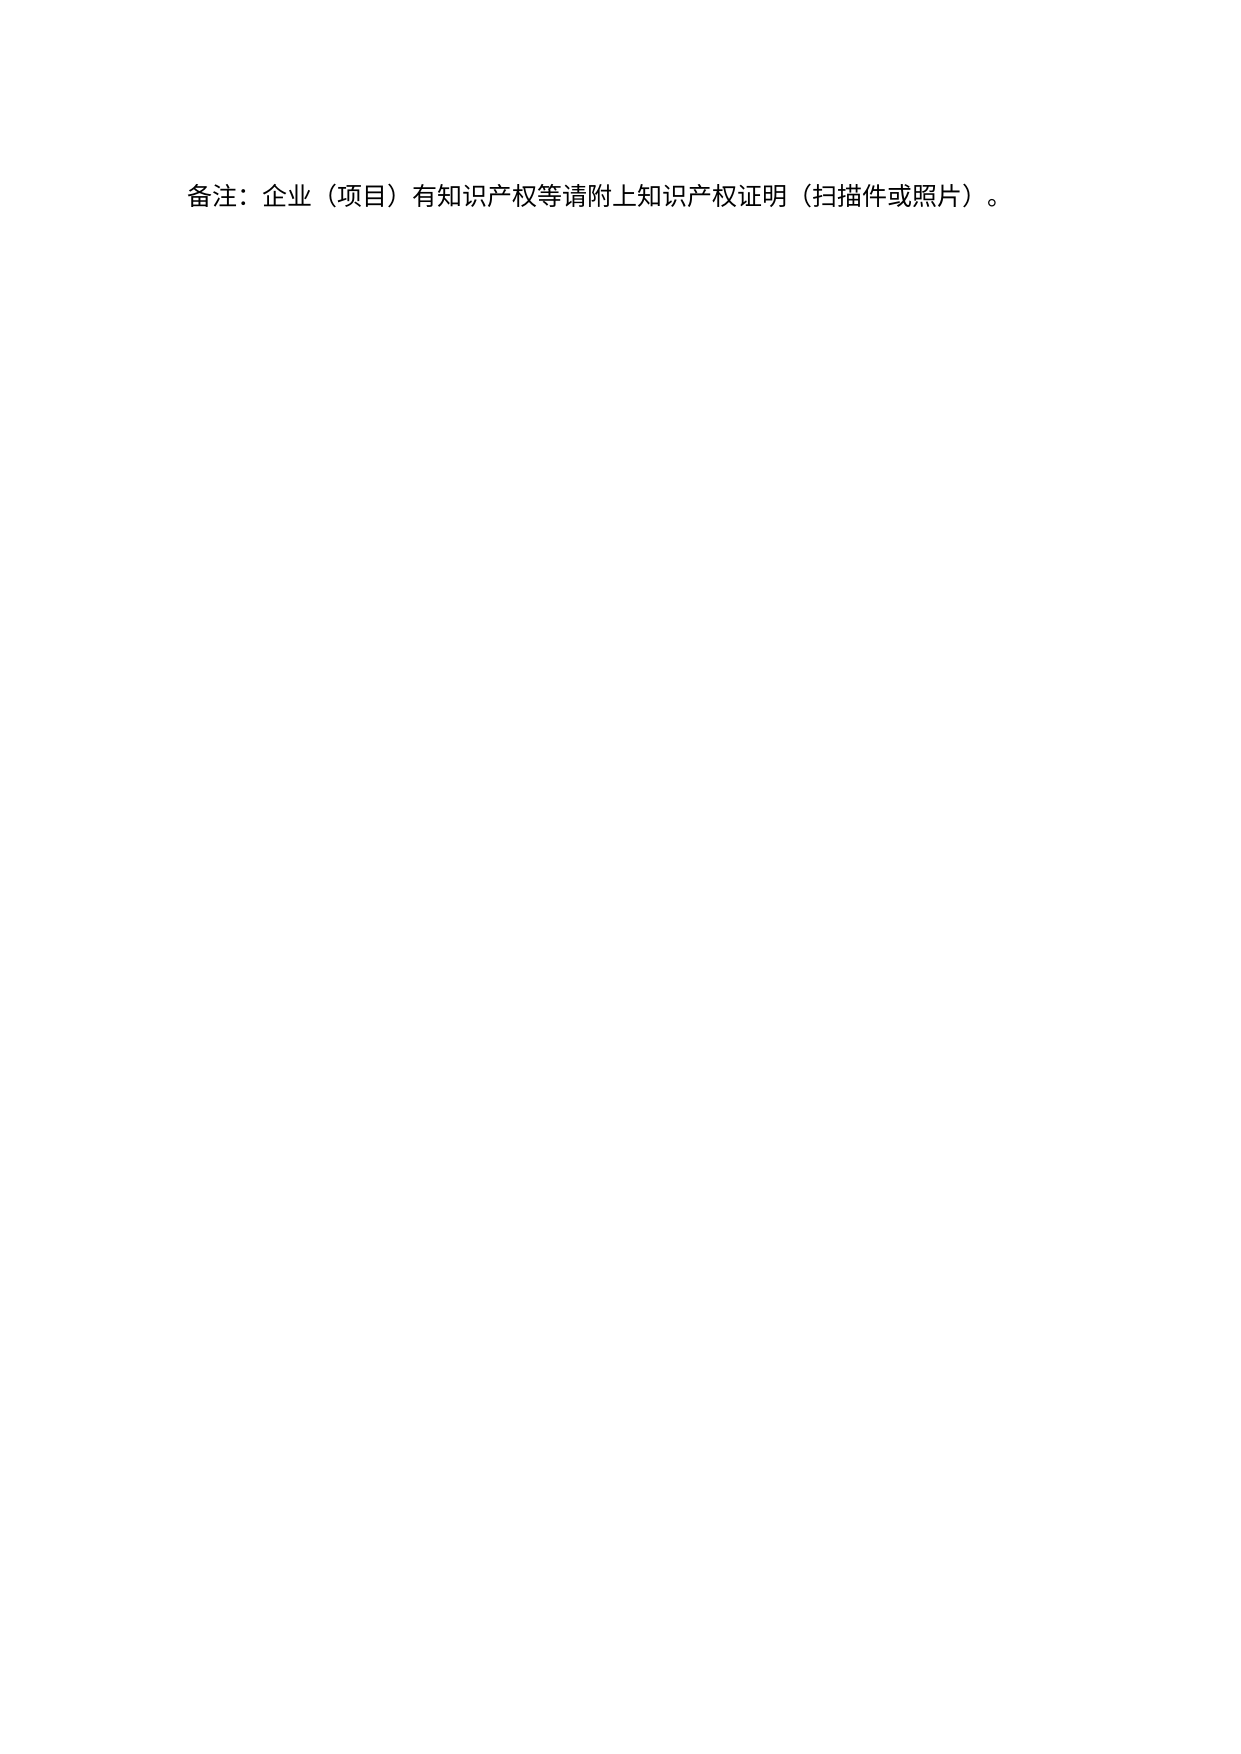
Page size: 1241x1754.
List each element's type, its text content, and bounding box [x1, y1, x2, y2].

text 备注：企业（项目）有知识产权等请附上知识产权证明（扫描件或照片）。 [187, 162, 1053, 227]
